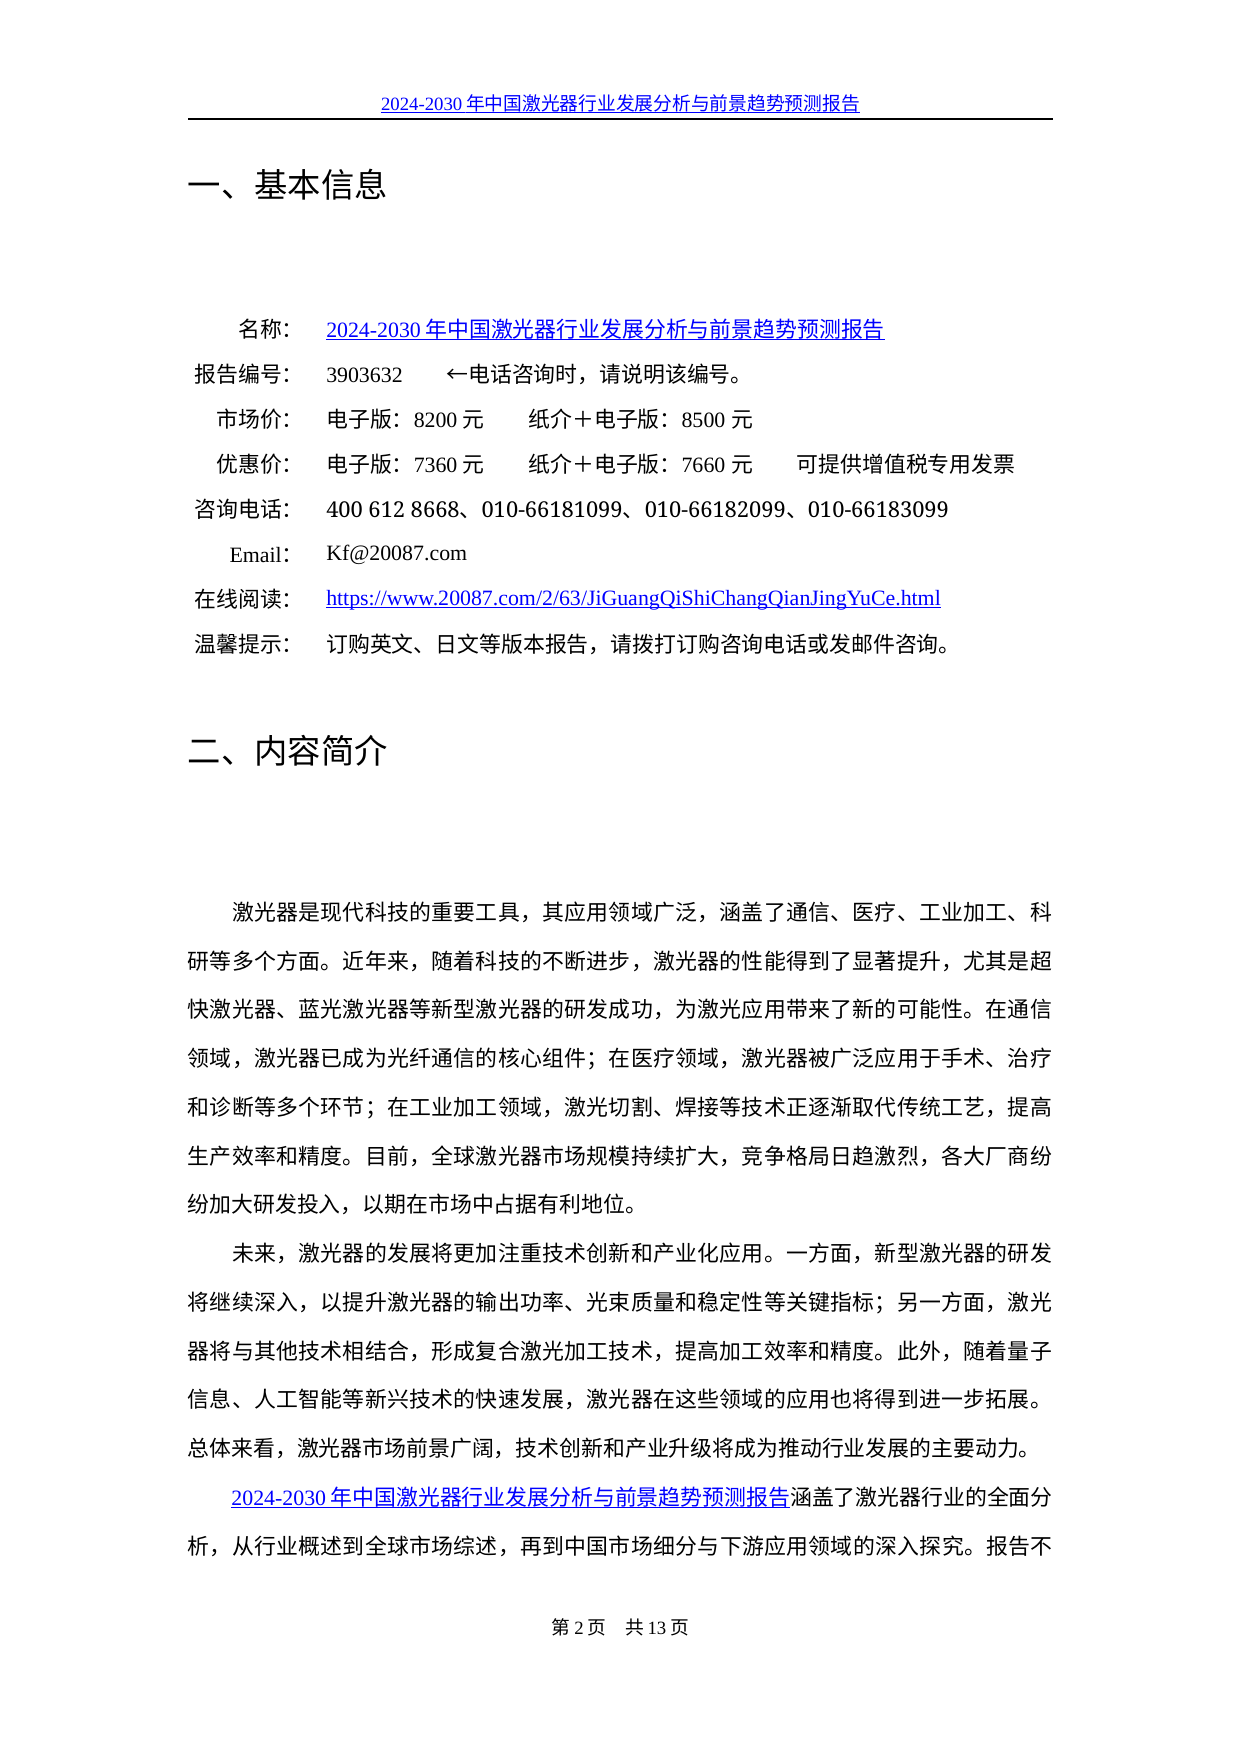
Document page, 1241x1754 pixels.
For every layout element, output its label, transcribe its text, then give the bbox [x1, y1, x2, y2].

table_cell 市场价： [167, 402, 315, 447]
table_cell 优惠价： [167, 447, 315, 492]
table_cell 电子版：8200 元 纸介＋电子版：8500 元 [315, 402, 1073, 447]
table_cell 400 612 8668、010-66181099、010-66182099、010-66183099 [315, 492, 1073, 537]
table_cell 在线阅读： [167, 582, 315, 627]
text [187, 894, 1053, 1561]
table_cell Email： [167, 537, 315, 582]
table_cell 报告编号： [167, 357, 315, 402]
table_cell 电子版：7360 元 纸介＋电子版：7660 元 可提供增值税专用发票 [315, 447, 1073, 492]
table_cell 咨询电话： [167, 492, 315, 537]
title 二、内容简介 [187, 717, 1053, 782]
table_header 2024-2030年中国激光器行业发展分析与前景趋势预测报告 [315, 312, 1073, 357]
table_cell 3903632 ←电话咨询时，请说明该编号。 [315, 357, 1073, 402]
table_cell [315, 582, 1073, 627]
table_header 名称： [167, 312, 315, 357]
table_cell Kf@20087.com [315, 537, 1073, 582]
table_cell 温馨提示： [167, 627, 315, 672]
title 一、基本信息 [187, 150, 1053, 215]
table_cell 订购英文、日文等版本报告，请拨打订购咨询电话或发邮件咨询。 [315, 627, 1073, 672]
